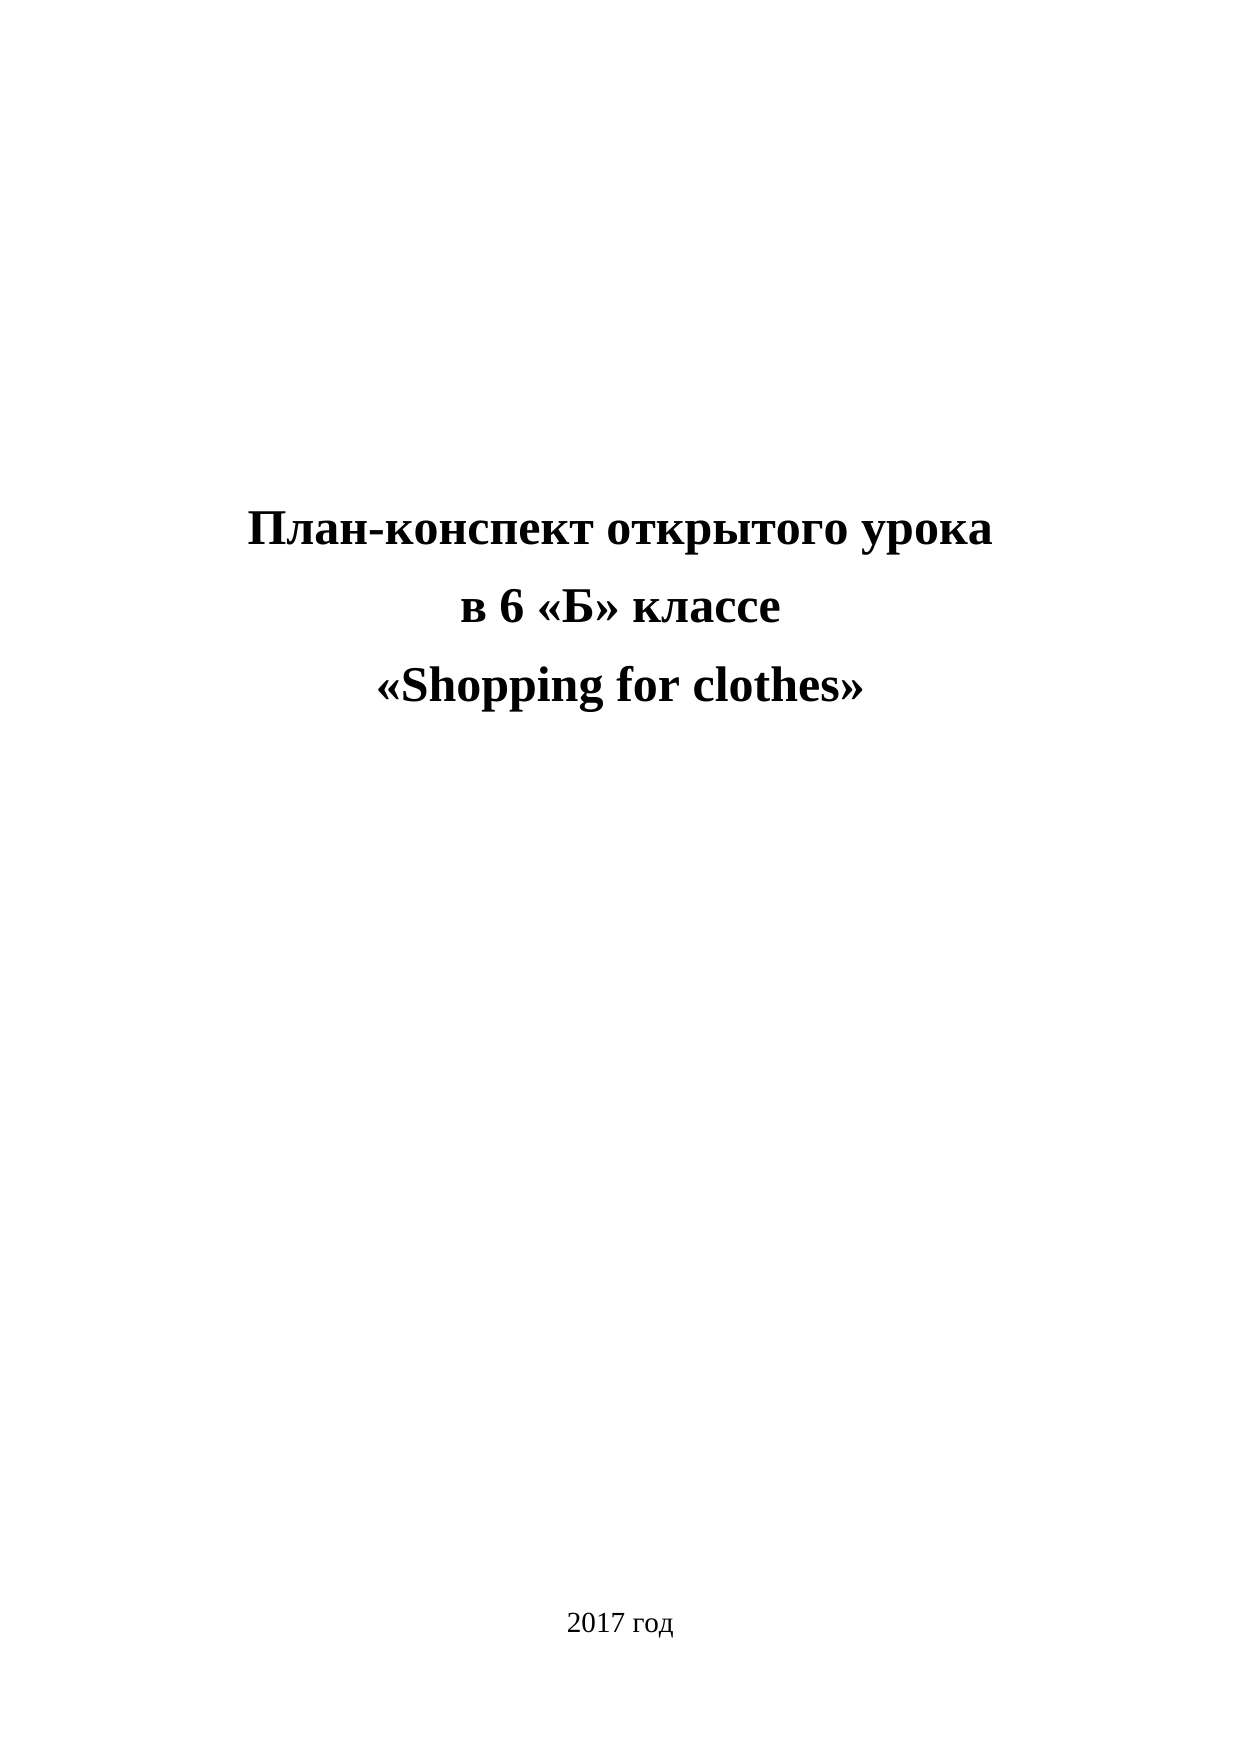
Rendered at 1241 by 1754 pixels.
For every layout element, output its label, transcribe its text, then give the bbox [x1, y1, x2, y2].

text 2017 год [75, 1605, 1165, 1638]
text План-конспект открытого урока [75, 497, 1165, 555]
text «Shopping for clothes» [75, 655, 1165, 712]
text в 6 «Б» классе [75, 576, 1165, 634]
